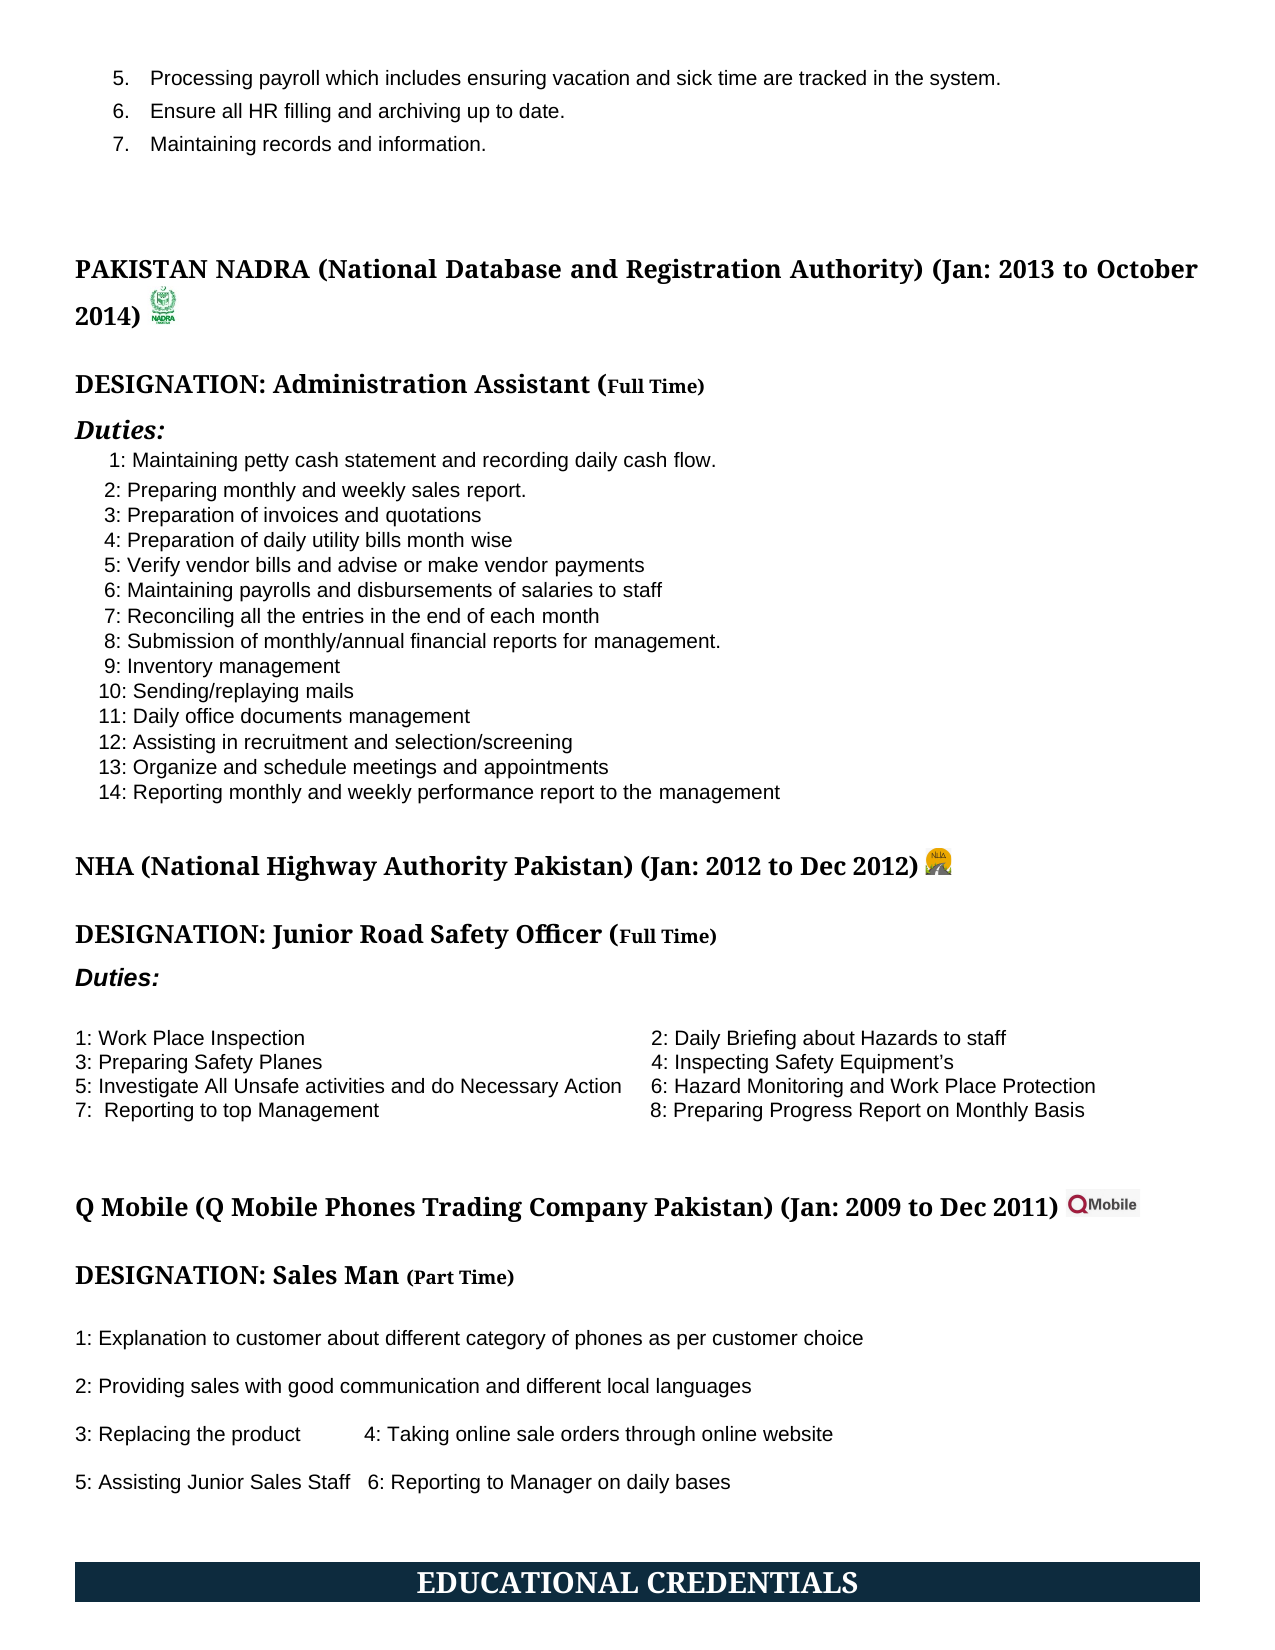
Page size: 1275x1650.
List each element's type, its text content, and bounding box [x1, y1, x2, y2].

text 6: Maintaining payrolls and disbursements of salaries to staff [75, 578, 1200, 602]
text Duties: [75, 413, 1200, 447]
subtitle 5: Investigate All Unsafe activities and do Necessary Action 6: Hazard Monitoring and Work Place Protection [75, 1074, 1200, 1098]
subtitle Q Mobile (Q Mobile Phones Trading Company Pakistan) (Jan: 2009 to Dec 2011) [75, 1190, 1200, 1224]
text 2: Preparing monthly and weekly sales report. [75, 477, 1200, 501]
text 5: Verify vendor bills and advise or make vendor payments [75, 553, 1200, 577]
subtitle 3: Preparing Safety Planes 4: Inspecting Safety Equipment’s [75, 1050, 1200, 1074]
subtitle 1: Work Place Inspection 2: Daily Briefing about Hazards to staff [75, 1026, 1200, 1050]
picture [147, 286, 181, 325]
text 7: Reconciling all the entries in the end of each month [75, 603, 1200, 627]
text 11: Daily office documents management [75, 704, 1200, 728]
text 12: Assisting in recruitment and selection/screening [75, 729, 1200, 753]
text 9: Inventory management [75, 654, 1200, 678]
subtitle PAKISTAN NADRA (National Database and Registration Authority) (Jan: 2013 to October 2014) [75, 252, 1200, 332]
subtitle 2: Providing sales with good communication and different local languages [75, 1374, 1200, 1398]
picture [925, 848, 952, 875]
text 14: Reporting monthly and weekly performance report to the management [75, 780, 1200, 804]
list Ensure all HR filling and archiving up to date. [112, 98, 1200, 122]
list Processing payroll which includes ensuring vacation and sick time are tracked in the system. [112, 66, 1200, 89]
text EDUCATIONAL CREDENTIALS [75, 1562, 1200, 1602]
text Duties: [75, 963, 1200, 992]
subtitle DESIGNATION: Junior Road Safety Officer (Full Time) [75, 916, 1200, 950]
text 13: Organize and schedule meetings and appointments [75, 755, 1200, 779]
subtitle 1: Explanation to customer about different category of phones as per customer choice [75, 1326, 1200, 1350]
subtitle 3: Replacing the product 4: Taking online sale orders through online website [75, 1422, 1200, 1446]
subtitle 7: Reporting to top Management 8: Preparing Progress Report on Monthly Basis [75, 1098, 1200, 1122]
text 10: Sending/replaying mails [75, 679, 1200, 703]
subtitle 5: Assisting Junior Sales Staff 6: Reporting to Manager on daily bases [75, 1470, 1200, 1494]
text 4: Preparation of daily utility bills month wise [75, 528, 1200, 552]
picture [1065, 1189, 1141, 1217]
text 8: Submission of monthly/annual financial reports for management. [75, 629, 1200, 653]
text 1: Maintaining petty cash statement and recording daily cash flow. [75, 448, 1200, 472]
subtitle NHA (National Highway Authority Pakistan) (Jan: 2012 to Dec 2012) [75, 848, 1200, 882]
text 3: Preparation of invoices and quotations [75, 503, 1200, 527]
subtitle DESIGNATION: Sales Man (Part Time) [75, 1258, 1200, 1292]
subtitle DESIGNATION: Administration Assistant (Full Time) [75, 366, 1200, 400]
list Maintaining records and information. [112, 131, 1200, 155]
